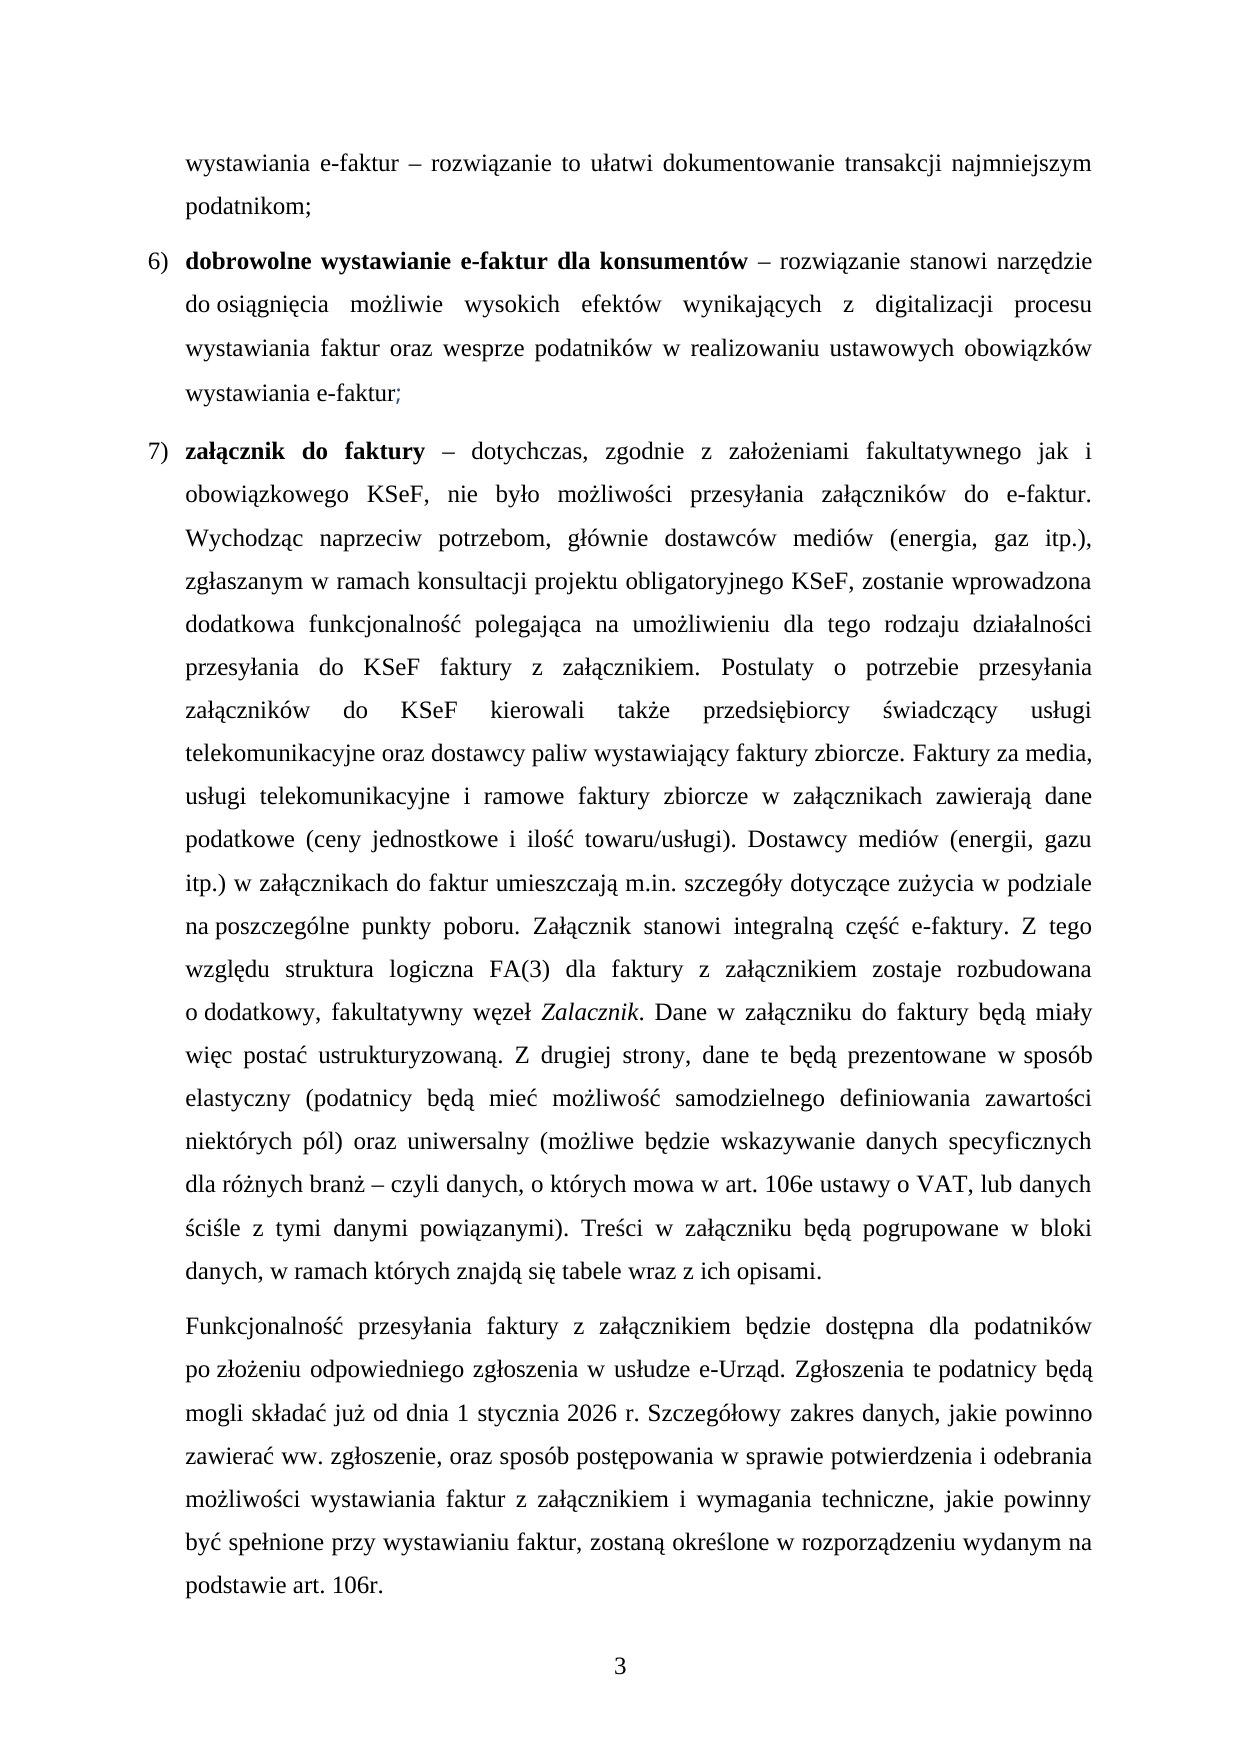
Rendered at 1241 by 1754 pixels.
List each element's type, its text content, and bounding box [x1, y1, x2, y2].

list Funkcjonalność przesyłania faktury z załącznikiem będzie dostępna dla podatników po złożeniu odpowiedniego zgłoszenia w usłudze e-Urząd. Zgłoszenia te podatnicy będą mogli składać już od dnia 1 stycznia 2026 r. Szczegółowy zakres danych, jakie powinno zawierać ww. zgłoszenie, oraz sposób postępowania w sprawie potwierdzenia i odebrania możliwości wystawiania faktur z załącznikiem i wymagania techniczne, jakie powinny być spełnione przy wystawianiu faktur, zostaną określone w rozporządzeniu wydanym na podstawie art. 106r. [185, 1311, 1093, 1599]
list załącznik do faktury – dotychczas, zgodnie z założeniami fakultatywnego jak i obowiązkowego KSeF, nie było możliwości przesyłania załączników do e-faktur. Wychodząc naprzeciw potrzebom, głównie dostawców mediów (energia, gaz itp.), zgłaszanym w ramach konsultacji projektu obligatoryjnego KSeF, zostanie wprowadzona dodatkowa funkcjonalność polegająca na umożliwieniu dla tego rodzaju działalności przesyłania do KSeF faktury z załącznikiem. Postulaty o potrzebie przesyłania załączników do KSeF kierowali także przedsiębiorcy świadczący usługi telekomunikacyjne oraz dostawcy paliw wystawiający faktury zbiorcze. Faktury za media, usługi telekomunikacyjne i ramowe faktury zbiorcze w załącznikach zawierają dane podatkowe (ceny jednostkowe i ilość towaru/usługi). Dostawcy mediów (energii, gazu itp.) w załącznikach do faktur umieszczają m.in. szczegóły dotyczące zużycia w podziale na poszczególne punkty poboru. Załącznik stanowi integralną część e-faktury. Z tego względu struktura logiczna FA(3) dla faktury z załącznikiem zostaje rozbudowana o dodatkowy, fakultatywny węzeł Zalacznik. Dane w załączniku do faktury będą miały więc postać ustrukturyzowaną. Z drugiej strony, dane te będą prezentowane w sposób elastyczny (podatnicy będą mieć możliwość samodzielnego definiowania zawartości niektórych pól) oraz uniwersalny (możliwe będzie wskazywanie danych specyficznych dla różnych branż – czyli danych, o których mowa w art. 106e ustawy o VAT, lub danych ściśle z tymi danymi powiązanymi). Treści w załączniku będą pogrupowane w bloki danych, w ramach których znajdą się tabele wraz z ich opisami. [148, 436, 1093, 1284]
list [148, 148, 1093, 219]
list dobrowolne wystawianie e-faktur dla konsumentów – rozwiązanie stanowi narzędzie do osiągnięcia możliwie wysokich efektów wynikających z digitalizacji procesu wystawiania faktur oraz wesprze podatników w realizowaniu ustawowych obowiązków wystawiania e-faktur; [148, 246, 1093, 408]
